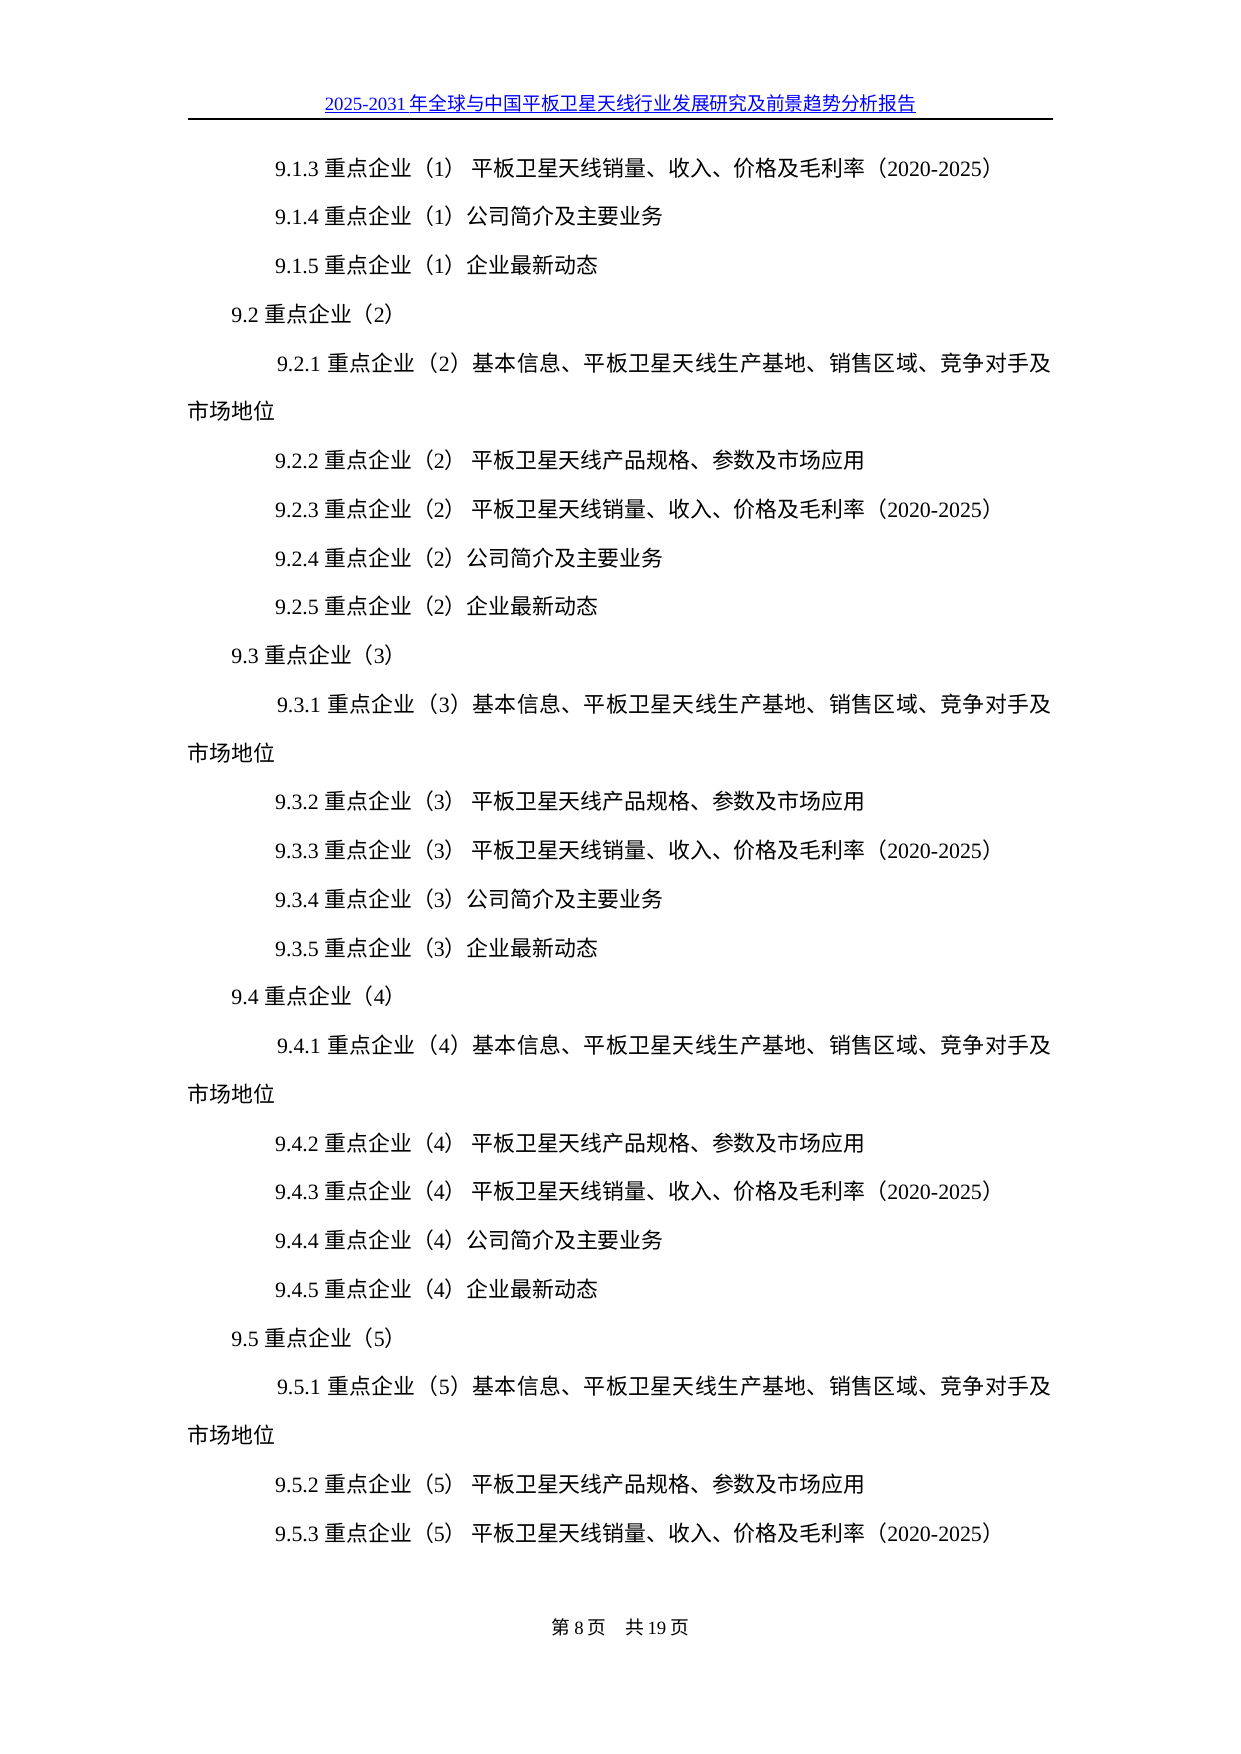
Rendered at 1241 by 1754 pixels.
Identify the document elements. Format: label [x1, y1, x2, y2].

text [187, 150, 1053, 1548]
